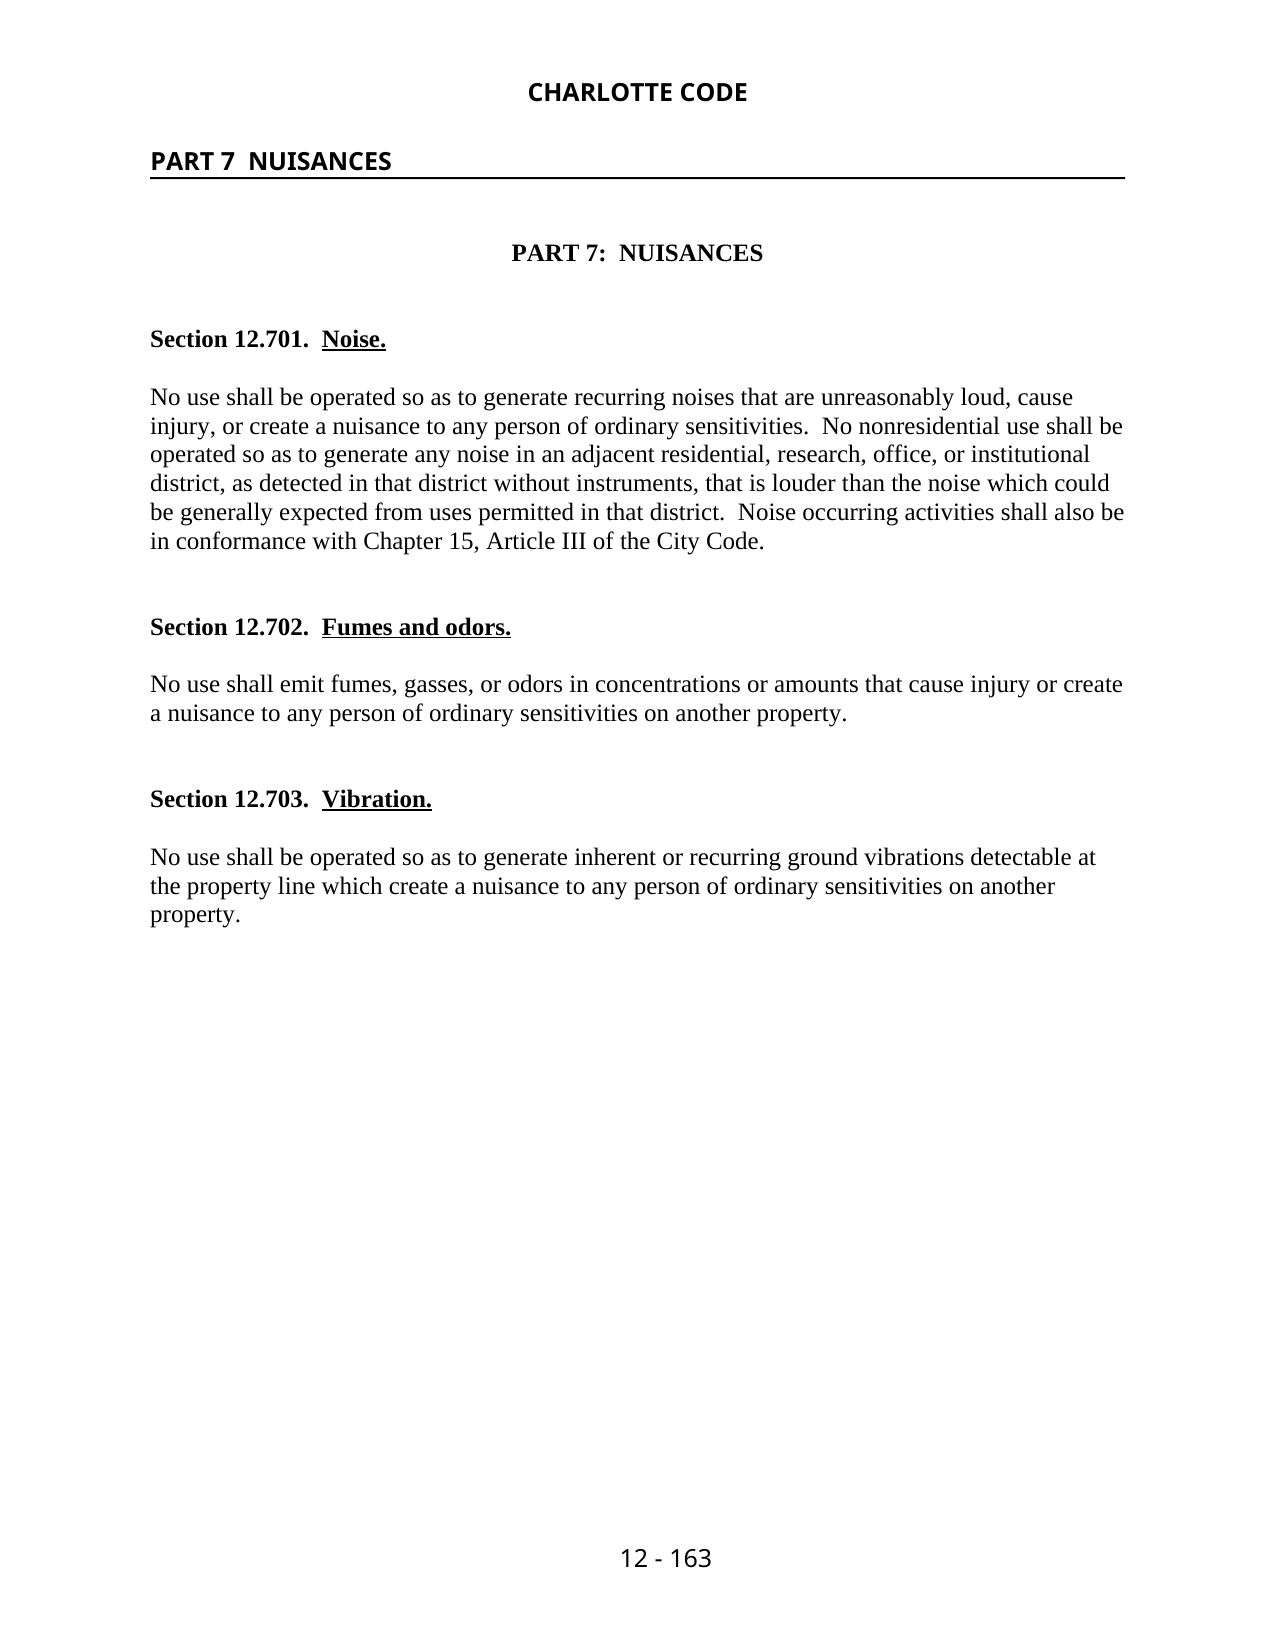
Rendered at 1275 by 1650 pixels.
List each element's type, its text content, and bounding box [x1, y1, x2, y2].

text No use shall emit fumes, gasses, or odors in concentrations or amounts that cause injury or create a nuisance to any person of ordinary sensitivities on another property. [150, 669, 1125, 727]
text Section 12.702. Fumes and odors. [150, 612, 1125, 641]
text Section 12.703. Vibration. [150, 784, 1125, 813]
text No use shall be operated so as to generate recurring noises that are unreasonably loud, cause injury, or create a nuisance to any person of ordinary sensitivities. No nonresidential use shall be operated so as to generate any noise in an adjacent residential, research, office, or institutional district, as detected in that district without instruments, that is louder than the noise which could be generally expected from uses permitted in that district. Noise occurring activities shall also be in conformance with Chapter 15, Article III of the City Code. [150, 382, 1125, 554]
text No use shall be operated so as to generate inherent or recurring ground vibrations detectable at the property line which create a nuisance to any person of ordinary sensitivities on another property. [150, 842, 1125, 928]
text PART 7: NUISANCES [150, 238, 1125, 267]
text Section 12.701. Noise. [150, 324, 1125, 353]
